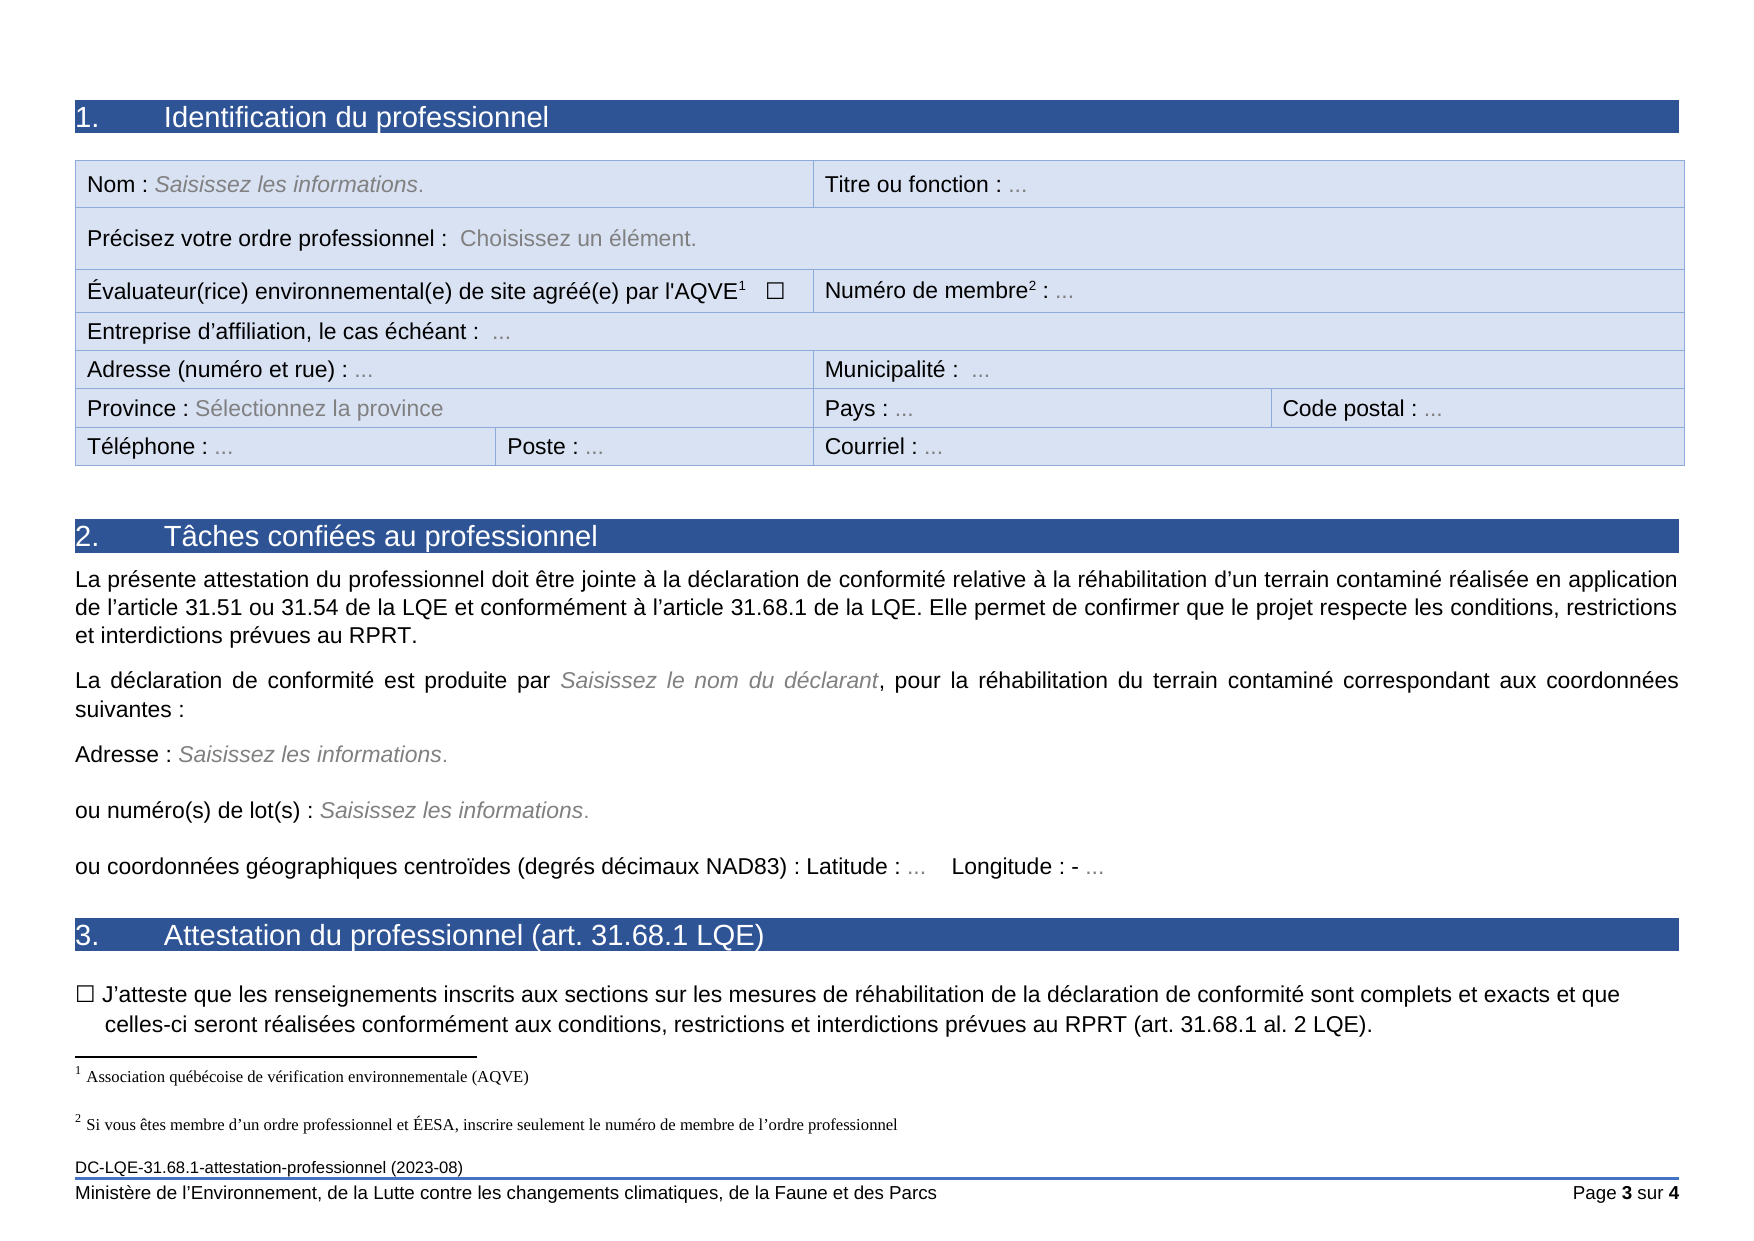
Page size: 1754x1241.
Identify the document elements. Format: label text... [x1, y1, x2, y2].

table_cell Poste : [496, 428, 813, 465]
table_header Titre ou fonction : [814, 161, 1684, 207]
table_cell Province : [76, 389, 813, 427]
table_cell Numéro de membre : [814, 270, 1684, 312]
text ou coordonnées géographiques centroïdes (degrés décimaux NAD83) : Latitude : Longitude : - [75, 853, 1679, 880]
table_header Nom : [76, 161, 813, 207]
table_cell Municipalité : [814, 351, 1684, 388]
text Adresse : [75, 741, 1679, 767]
table_cell Entreprise d’affiliation, le cas échéant : [76, 313, 1684, 350]
table_cell Courriel : [814, 428, 1684, 465]
text Identification du professionnel [75, 100, 1679, 133]
text La déclaration de conformité est produite par , pour la réhabilitation du terrain contaminé correspondant aux coordonnées suivantes : [75, 667, 1679, 722]
text ou numéro(s) de lot(s) : [75, 797, 1679, 823]
table_cell Évaluateur(rice) environnemental(e) de site agréé(e) par l'AQVE [76, 270, 813, 312]
text Attestation du professionnel (art. 31.68.1 LQE) [75, 918, 1679, 951]
table_cell Adresse (numéro et rue) : [76, 351, 813, 388]
table_cell Précisez votre ordre professionnel : [76, 208, 1684, 269]
text Tâches confiées au professionnel [75, 519, 1679, 553]
text J’atteste que les renseignements inscrits aux sections sur les mesures de réhabilitation de la déclaration de conformité sont complets et exacts et que celles-ci seront réalisées conformément aux conditions, restrictions et interdictions prévues au RPRT (art. 31.68.1 al. 2 LQE). [75, 978, 1679, 1037]
table_cell Pays : [814, 389, 1271, 427]
table_cell Téléphone : [76, 428, 495, 465]
text La présente attestation du professionnel doit être jointe à la déclaration de conformité relative à la réhabilitation d’un terrain contaminé réalisée en application de l’article 31.51 ou 31.54 de la LQE et conformément à l’article 31.68.1 de la LQE. Elle permet de confirmer que le projet respecte les conditions, restrictions et interdictions prévues au RPRT. [75, 566, 1679, 649]
table_cell Code postal : [1272, 389, 1684, 427]
